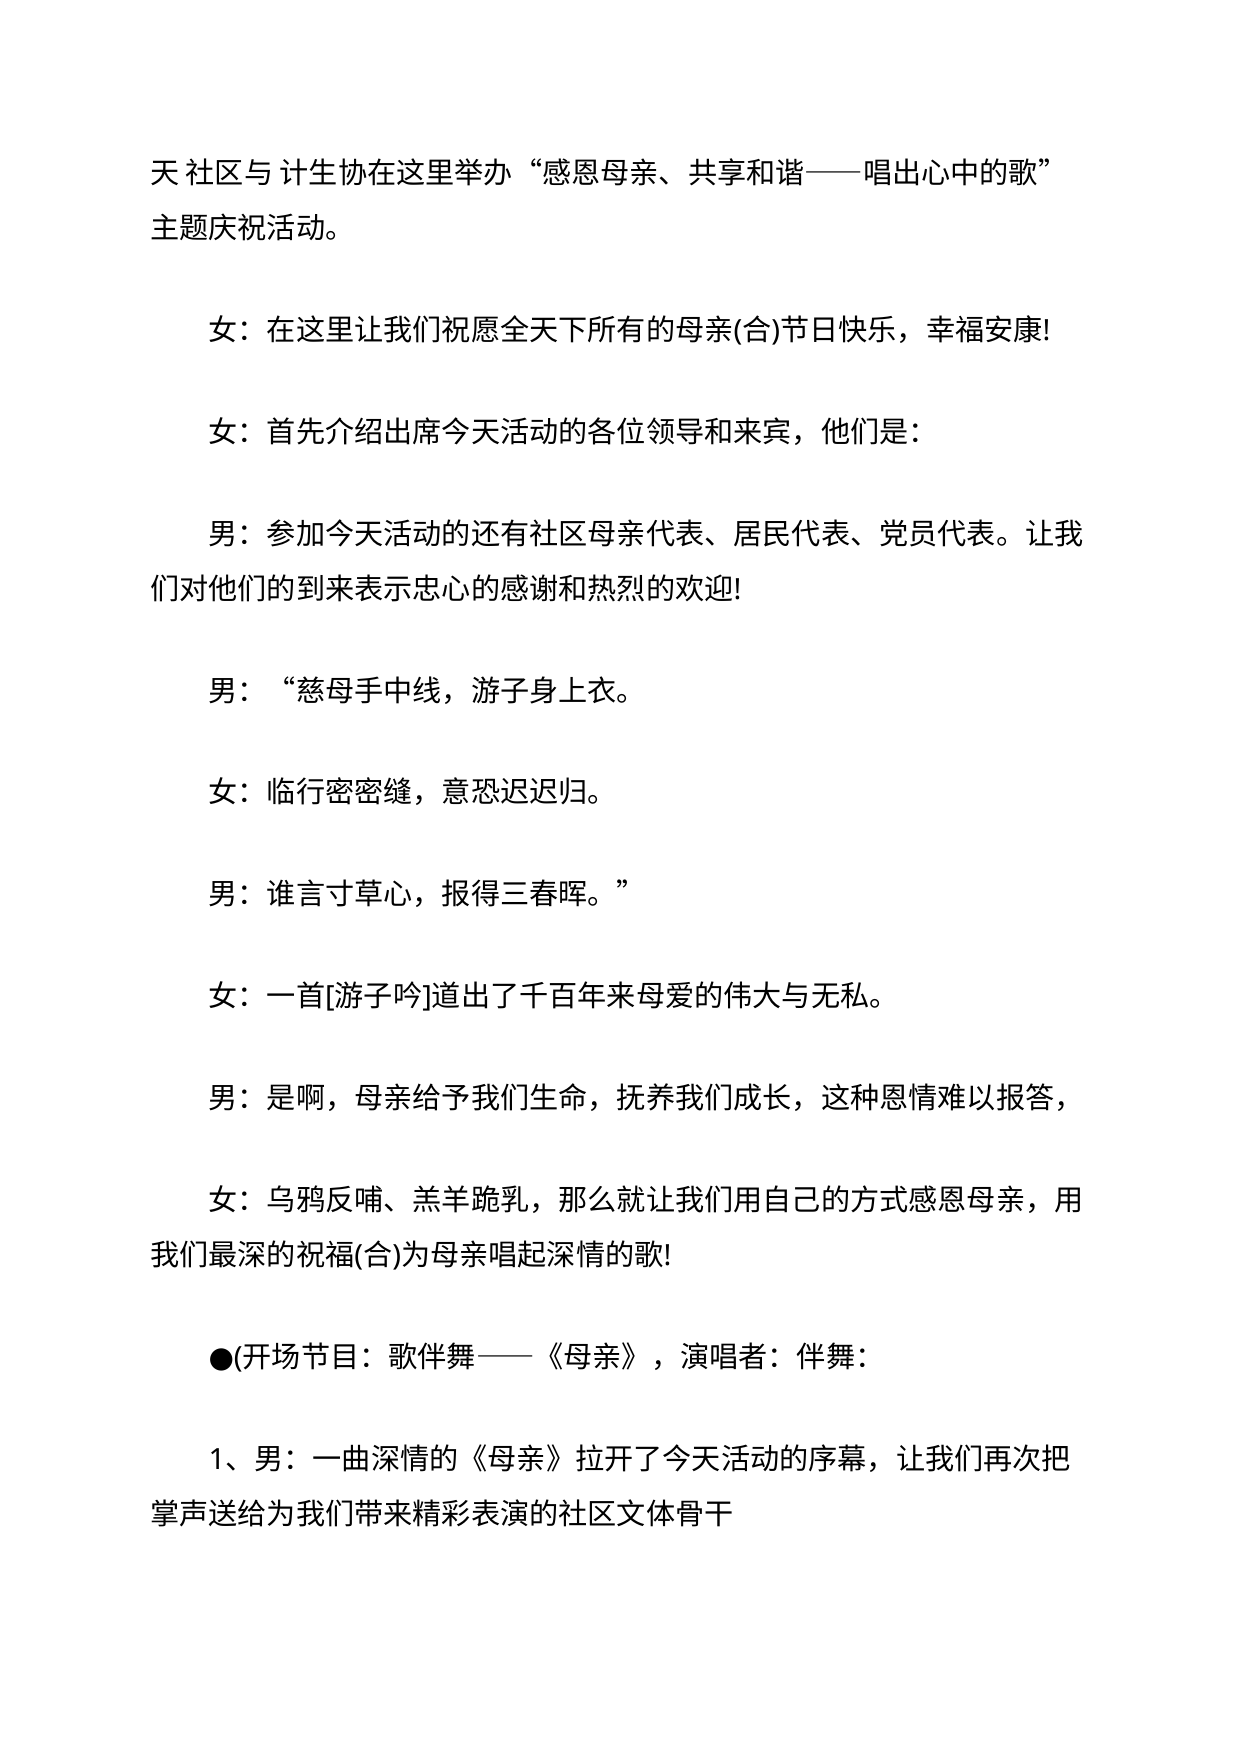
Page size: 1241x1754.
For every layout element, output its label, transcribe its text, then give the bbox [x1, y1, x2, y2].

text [150, 150, 1090, 247]
text 女：临行密密缝，意恐迟迟归。 [150, 769, 1090, 811]
text 1、男：一曲深情的《母亲》拉开了今天活动的序幕，让我们再次把掌声送给为我们带来精彩表演的社区文体骨干 [150, 1435, 1090, 1532]
text 女：乌鸦反哺、羔羊跪乳，那么就让我们用自己的方式感恩母亲，用我们最深的祝福(合)为母亲唱起深情的歌! [150, 1176, 1090, 1274]
text 男：“慈母手中线，游子身上衣。 [150, 667, 1090, 709]
text 男：谁言寸草心，报得三春晖。” [150, 871, 1090, 913]
text 女：首先介绍出席今天活动的各位领导和来宾，他们是： [150, 409, 1090, 451]
text ●(开场节目：歌伴舞——《母亲》，演唱者：伴舞： [150, 1333, 1090, 1376]
text 男：是啊，母亲给予我们生命，抚养我们成长，这种恩情难以报答， [150, 1074, 1090, 1117]
text 女：一首[游子吟]道出了千百年来母爱的伟大与无私。 [150, 973, 1090, 1015]
text 女：在这里让我们祝愿全天下所有的母亲(合)节日快乐，幸福安康! [150, 307, 1090, 349]
text 男：参加今天活动的还有社区母亲代表、居民代表、党员代表。让我们对他们的到来表示忠心的感谢和热烈的欢迎! [150, 510, 1090, 608]
